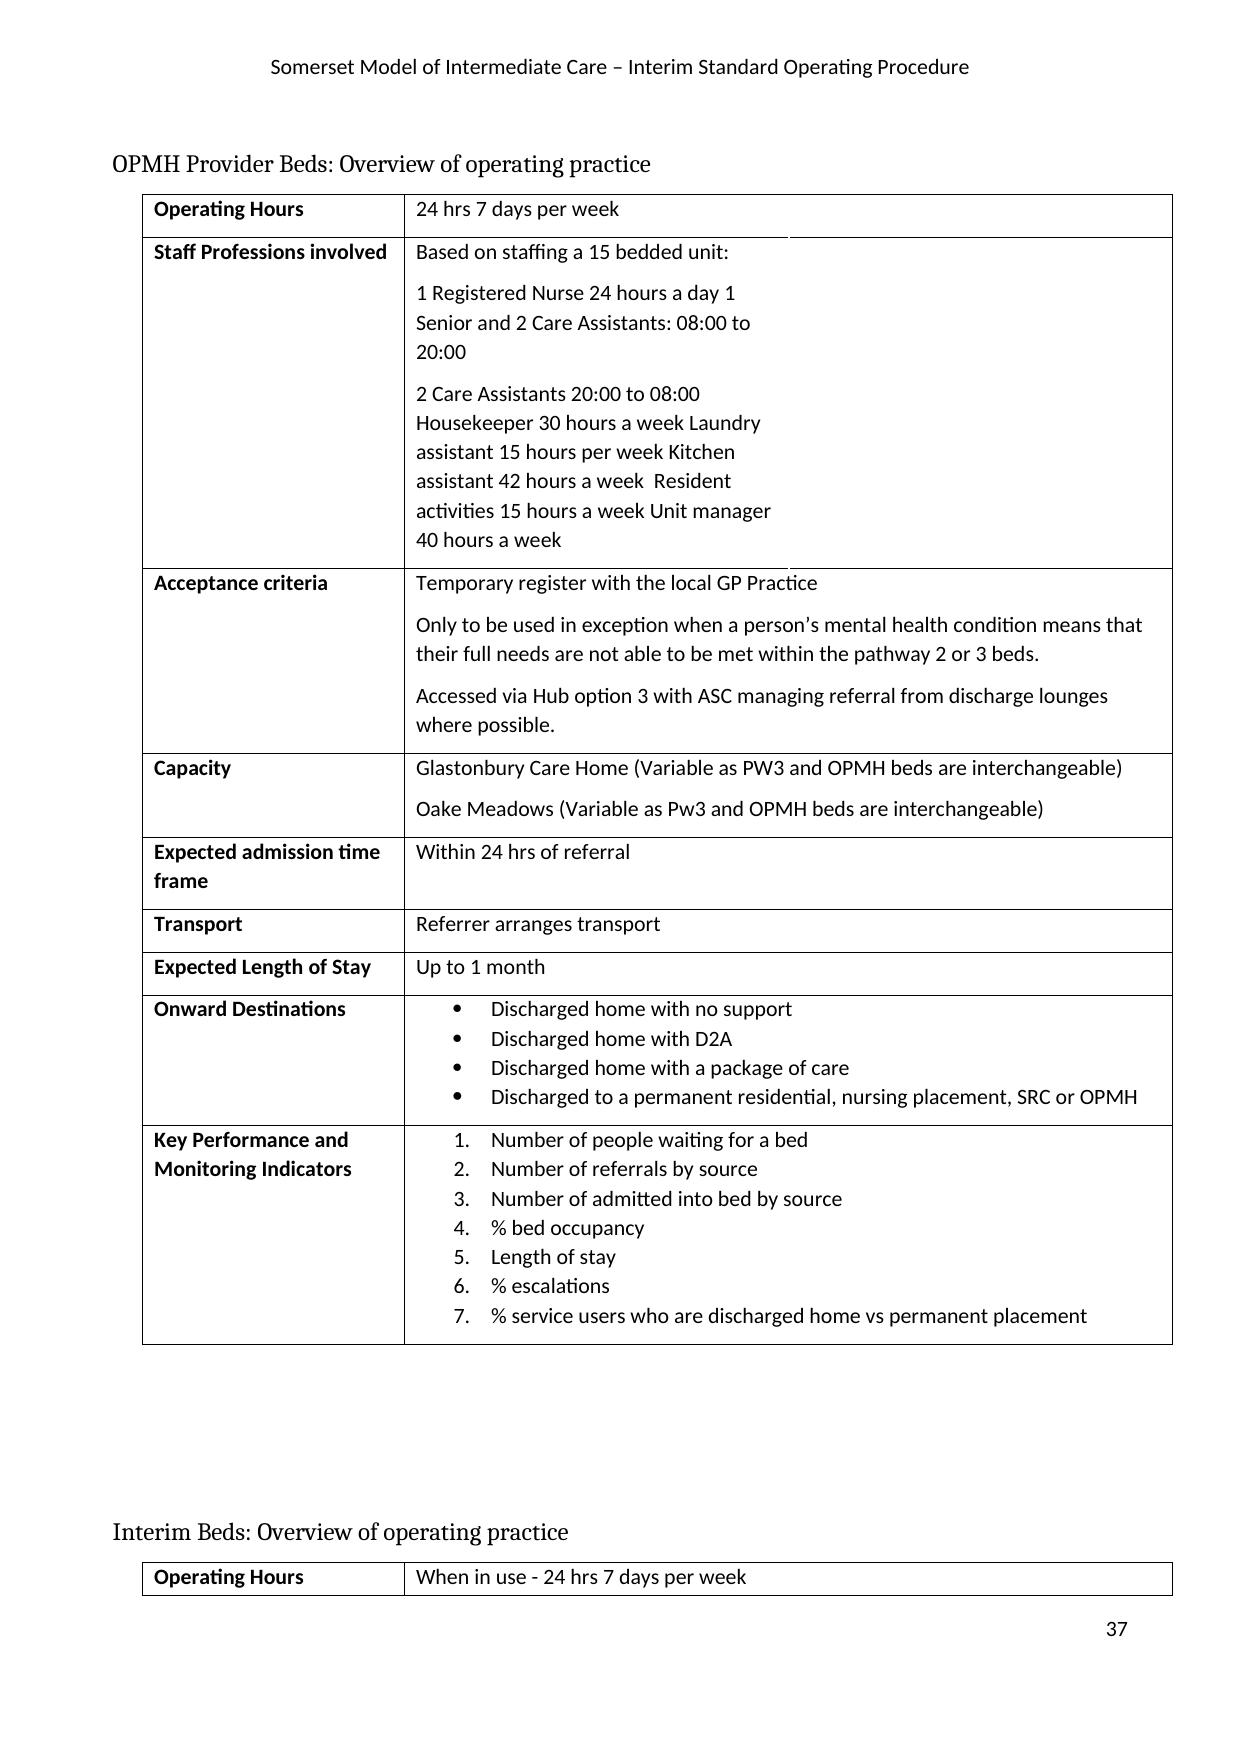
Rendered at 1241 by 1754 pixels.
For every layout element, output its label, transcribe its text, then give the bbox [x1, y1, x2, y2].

table_cell Expected Length of Stay [143, 953, 404, 994]
table_cell [790, 238, 1172, 568]
table_cell Temporary register with the local GP Practice Only to be used in exception when a person’s mental health condition means that their full needs are not able to be met within the pathway 2 or 3 beds. Accessed via Hub option 3 with ASC managing referral from discharge lounges where possible. [405, 569, 1172, 753]
table_cell Capacity [143, 754, 404, 837]
table_cell Staff Professions involved [143, 238, 404, 568]
table_cell Number of people waiting for a bed Number of referrals by source Number of admitted into bed by source % bed occupancy Length of stay % escalations % service users who are discharged home vs permanent placement [405, 1126, 1172, 1343]
table_cell Expected admission time frame [143, 838, 404, 909]
table_cell Referrer arranges transport [405, 910, 1172, 952]
table_cell Acceptance criteria [143, 569, 404, 753]
table_header Operating Hours [143, 1563, 404, 1595]
table_header 24 hrs 7 days per week [405, 195, 1172, 237]
table_cell Transport [143, 910, 404, 952]
subtitle OPMH Provider Beds: Overview of operating practice [112, 150, 1128, 179]
table_cell Onward Destinations [143, 996, 404, 1125]
subtitle Interim Beds: Overview of operating practice [112, 1518, 1128, 1547]
table_cell Key Performance and Monitoring Indicators [143, 1126, 404, 1343]
table_cell Glastonbury Care Home (Variable as PW3 and OPMH beds are interchangeable) Oake Meadows (Variable as Pw3 and OPMH beds are interchangeable) [405, 754, 1172, 837]
table_cell Within 24 hrs of referral [405, 838, 1172, 909]
table_cell Up to 1 month [405, 953, 1172, 994]
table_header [405, 1563, 1172, 1595]
table_cell Based on staffing a 15 bedded unit: 1 Registered Nurse 24 hours a day 1 Senior and 2 Care Assistants: 08:00 to 20:00 2 Care Assistants 20:00 to 08:00 Housekeeper 30 hours a week Laundry assistant 15 hours per week Kitchen assistant 42 hours a week Resident activities 15 hours a week Unit manager 40 hours a week [405, 238, 788, 568]
table_cell Discharged home with no support Discharged home with D2A Discharged home with a package of care Discharged to a permanent residential, nursing placement, SRC or OPMH [405, 996, 1172, 1125]
table_header Operating Hours [143, 195, 404, 237]
